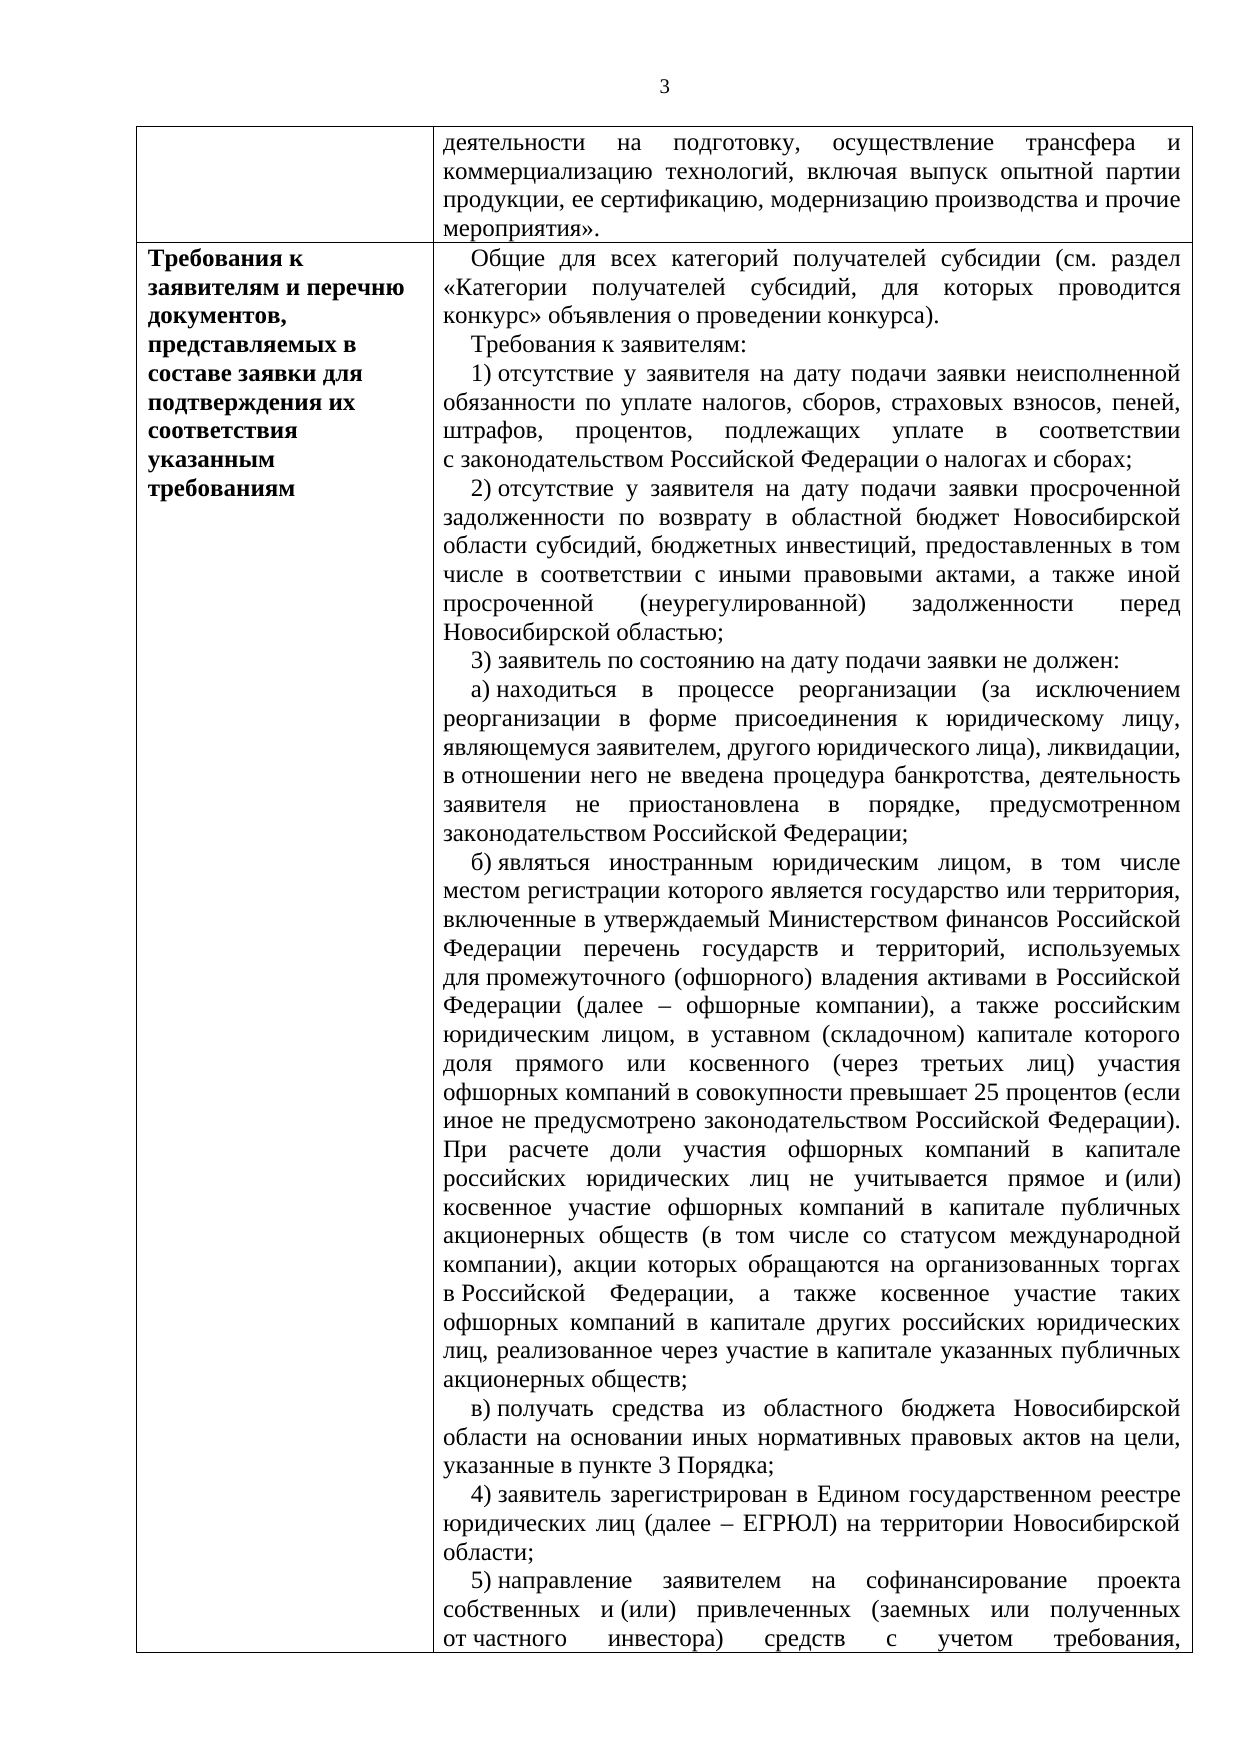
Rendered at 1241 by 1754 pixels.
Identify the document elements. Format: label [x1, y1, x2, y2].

table_cell [434, 127, 1192, 242]
table_cell [137, 127, 433, 242]
table_cell [434, 243, 1192, 1652]
table_cell [137, 243, 433, 1652]
